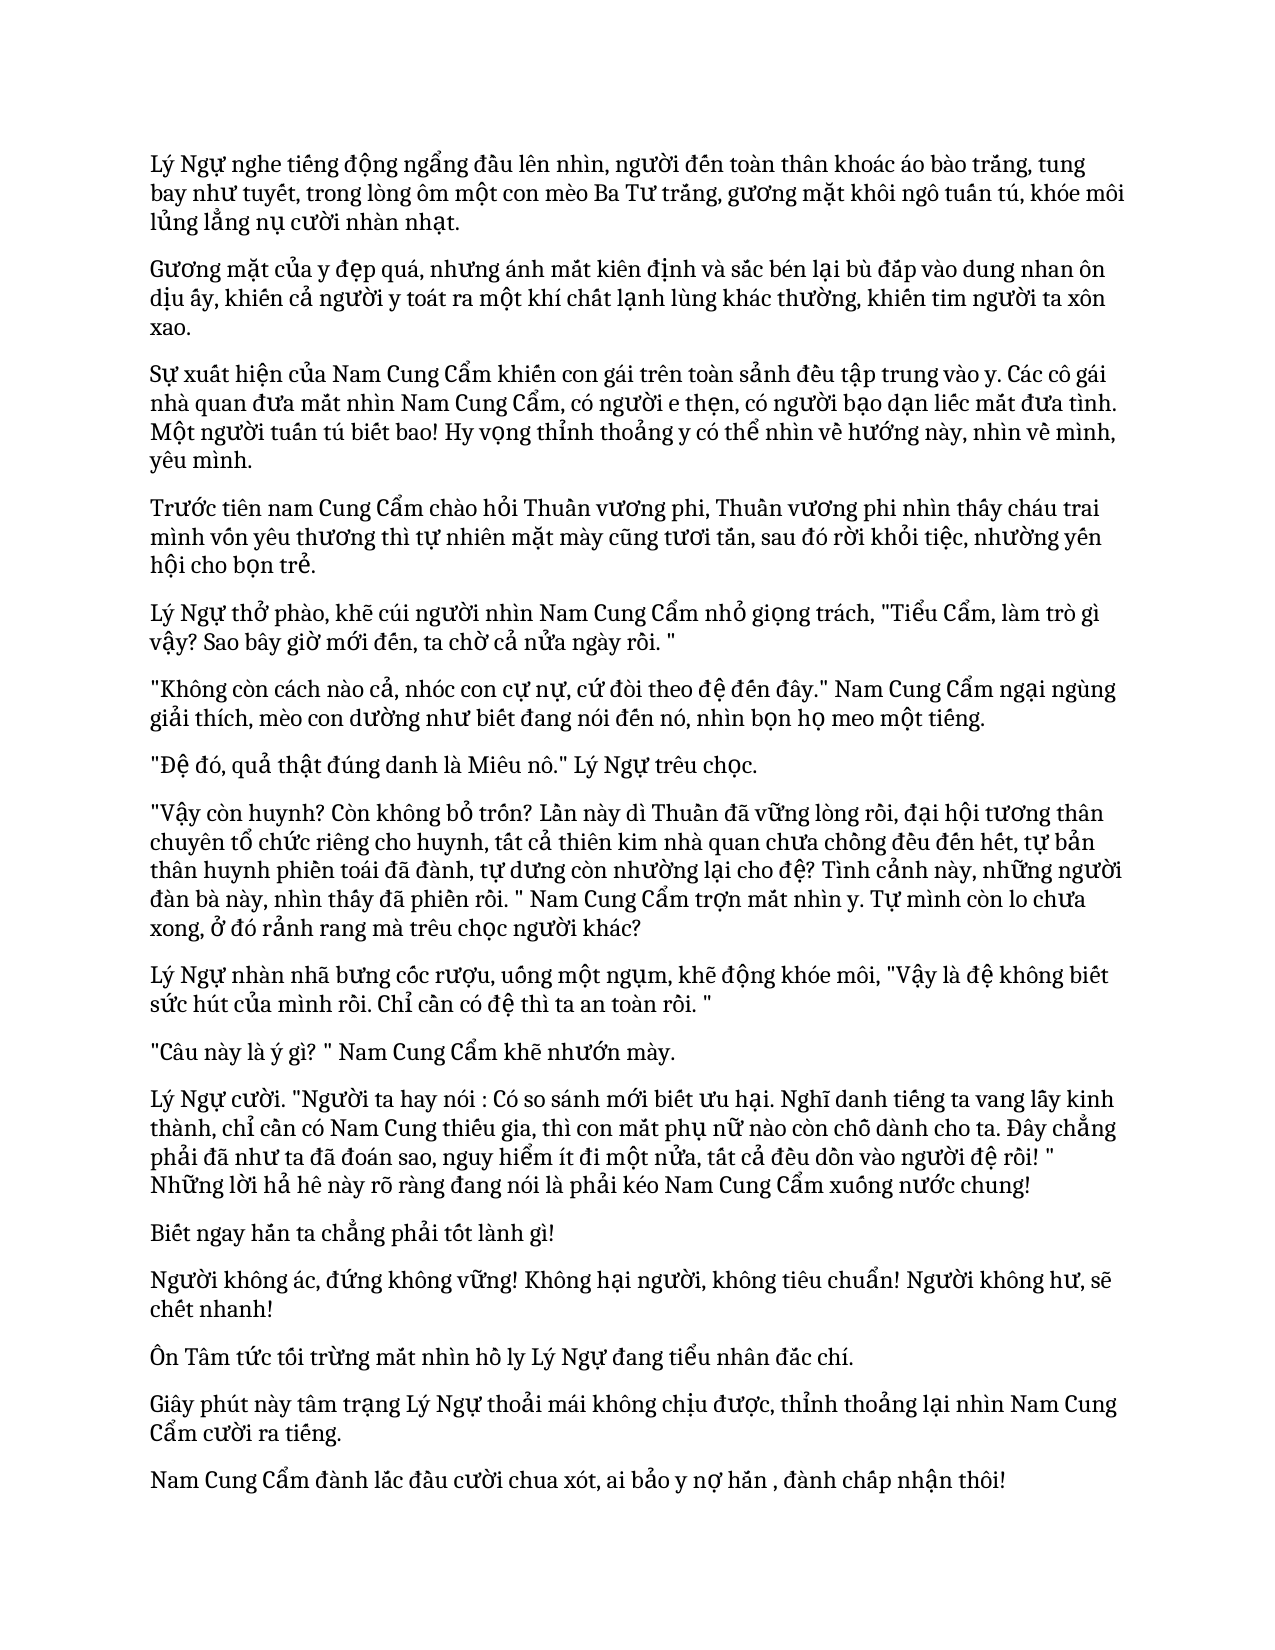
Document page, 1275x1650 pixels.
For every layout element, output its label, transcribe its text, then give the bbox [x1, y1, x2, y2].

text Biết ngay hắn ta chẳng phải tốt lành gì! [150, 1219, 1125, 1247]
text Ôn Tâm tức tối trừng mắt nhìn hồ ly Lý Ngự đang tiểu nhân đắc chí. [150, 1342, 1125, 1371]
text Lý Ngự thở phào, khẽ cúi người nhìn Nam Cung Cẩm nhỏ giọng trách, "Tiểu Cẩm, làm trò gì vậy? Sao bây giờ mới đến, ta chờ cả nửa ngày rồi. " [150, 599, 1125, 656]
text Lý Ngự nhàn nhã bưng cốc rượu, uống một ngụm, khẽ động khóe môi, "Vậy là đệ không biết sức hút của mình rồi. Chỉ cần có đệ thì ta an toàn rồi. " [150, 961, 1125, 1019]
text "Câu này là ý gì? " Nam Cung Cẩm khẽ nhướn mày. [150, 1037, 1125, 1066]
text Lý Ngự cười. "Người ta hay nói : Có so sánh mới biết ưu hại. Nghĩ danh tiếng ta vang lẫy kinh thành, chỉ cần có Nam Cung thiếu gia, thì con mắt phụ nữ nào còn chỗ dành cho ta. Đây chẳng phải đã như ta đã đoán sao, nguy hiểm ít đi một nửa, tất cả đều dồn vào người đệ rồi! " Những lời hả hê này rõ ràng đang nói là phải kéo Nam Cung Cẩm xuống nước chung! [150, 1085, 1125, 1200]
text "Đệ đó, quả thật đúng danh là Miêu nô." Lý Ngự trêu chọc. [150, 751, 1125, 780]
text Giây phút này tâm trạng Lý Ngự thoải mái không chịu được, thỉnh thoảng lại nhìn Nam Cung Cẩm cười ra tiếng. [150, 1390, 1125, 1447]
text Trước tiên nam Cung Cẩm chào hỏi Thuần vương phi, Thuần vương phi nhìn thấy cháu trai mình vốn yêu thương thì tự nhiên mặt mày cũng tươi tắn, sau đó rời khỏi tiệc, nhường yến hội cho bọn trẻ. [150, 494, 1125, 580]
text "Không còn cách nào cả, nhóc con cự nự, cứ đòi theo đệ đến đây." Nam Cung Cẩm ngại ngùng giải thích, mèo con dường như biết đang nói đến nó, nhìn bọn họ meo một tiếng. [150, 675, 1125, 732]
text Người không ác, đứng không vững! Không hại người, không tiêu chuẩn! Người không hư, sẽ chết nhanh! [150, 1266, 1125, 1324]
text Nam Cung Cẩm đành lắc đầu cười chua xót, ai bảo y nợ hắn , đành chấp nhận thôi! [150, 1466, 1125, 1495]
text Gương mặt của y đẹp quá, nhưng ánh mắt kiên định và sắc bén lại bù đắp vào dung nhan ôn dịu ấy, khiến cả người y toát ra một khí chất lạnh lùng khác thường, khiến tim người ta xôn xao. [150, 255, 1125, 341]
text Sự xuất hiện của Nam Cung Cẩm khiến con gái trên toàn sảnh đều tập trung vào y. Các cô gái nhà quan đưa mắt nhìn Nam Cung Cẩm, có người e thẹn, có người bạo dạn liếc mắt đưa tình. Một người tuấn tú biết bao! Hy vọng thỉnh thoảng y có thể nhìn về hướng này, nhìn về mình, yêu mình. [150, 360, 1125, 475]
text Lý Ngự nghe tiếng động ngẩng đầu lên nhìn, người đến toàn thân khoác áo bào trắng, tung bay như tuyết, trong lòng ôm một con mèo Ba Tư trắng, gương mặt khôi ngô tuấn tú, khóe môi lủng lẳng nụ cười nhàn nhạt. [150, 150, 1125, 236]
text "Vậy còn huynh? Còn không bỏ trốn? Lần này dì Thuần đã vững lòng rồi, đại hội tương thân chuyên tổ chức riêng cho huynh, tất cả thiên kim nhà quan chưa chồng đều đến hết, tự bản thân huynh phiền toái đã đành, tự dưng còn nhường lại cho đệ? Tình cảnh này, những người đàn bà này, nhìn thấy đã phiền rồi. " Nam Cung Cẩm trợn mắt nhìn y. Tự mình còn lo chưa xong, ở đó rảnh rang mà trêu chọc người khác? [150, 799, 1125, 942]
